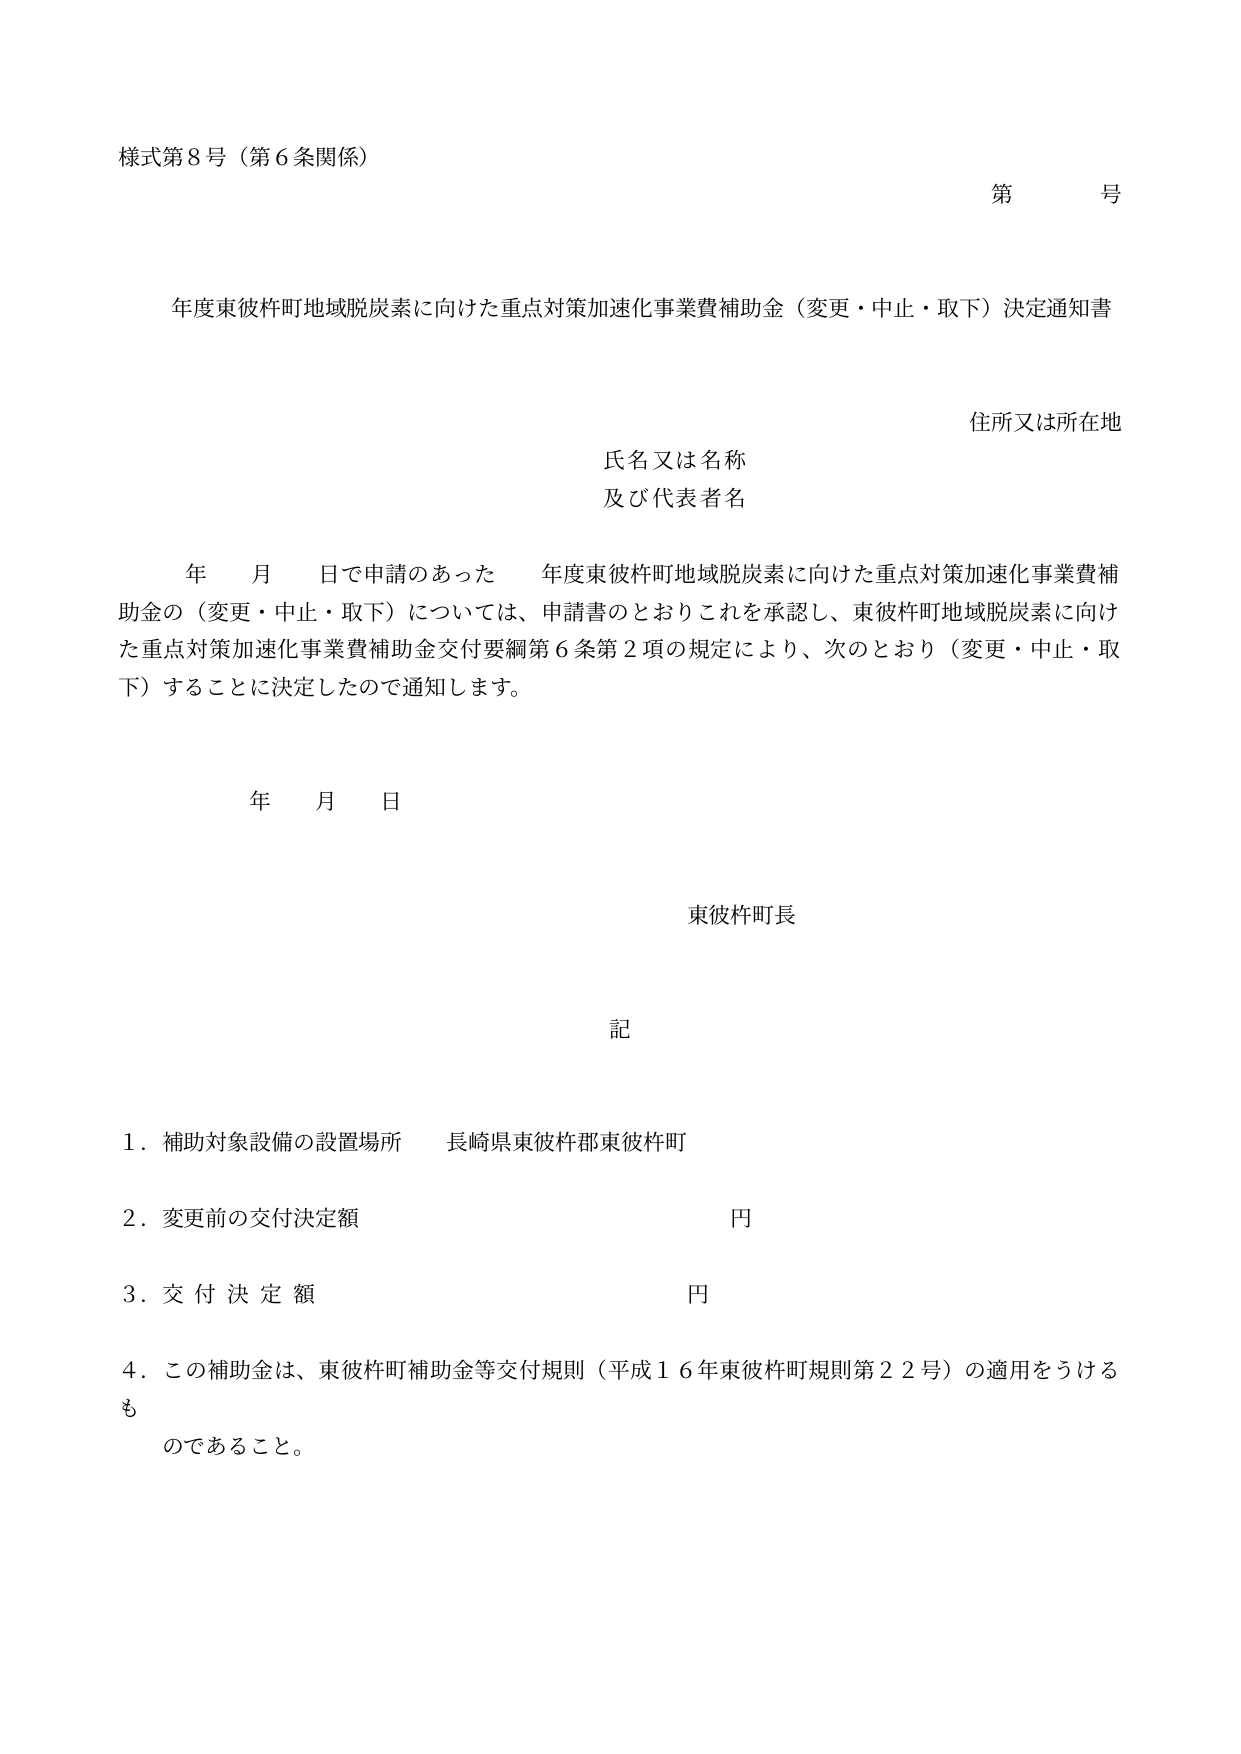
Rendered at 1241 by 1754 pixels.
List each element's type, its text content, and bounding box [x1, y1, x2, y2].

text 住所又は所在地 [118, 402, 1122, 440]
text 第 号 [118, 174, 1122, 212]
text 記 [118, 1009, 1122, 1047]
text のであること。 [118, 1426, 1122, 1464]
text １．補助対象設備の設置場所 長崎県東彼杵郡東彼杵町 [118, 1122, 1122, 1160]
text 年 月 日で申請のあった 年度東彼杵町地域脱炭素に向けた重点対策加速化事業費補助金の（変更・中止・取下）については、申請書のとおりこれを承認し、東彼杵町地域脱炭素に向けた重点対策加速化事業費補助金交付要綱第６条第２項の規定により、次のとおり（変更・中止・取下）することに決定したので通知します。 [118, 554, 1122, 705]
text ３．交付決定額 円 [118, 1274, 1122, 1312]
text 及び代表者名 [118, 478, 1122, 516]
text 年度東彼杵町地域脱炭素に向けた重点対策加速化事業費補助金（変更・中止・取下）決定通知書 [118, 288, 1122, 326]
text 氏名又は名称 [118, 440, 1122, 478]
text 年 月 日 [118, 781, 1122, 819]
text 様式第８号（第６条関係） [118, 137, 1122, 174]
text ２．変更前の交付決定額 円 [118, 1198, 1122, 1236]
text 東彼杵町長 [118, 895, 1122, 933]
text ４．この補助金は、東彼杵町補助金等交付規則（平成１６年東彼杵町規則第２２号）の適用をうけるも [118, 1350, 1122, 1426]
